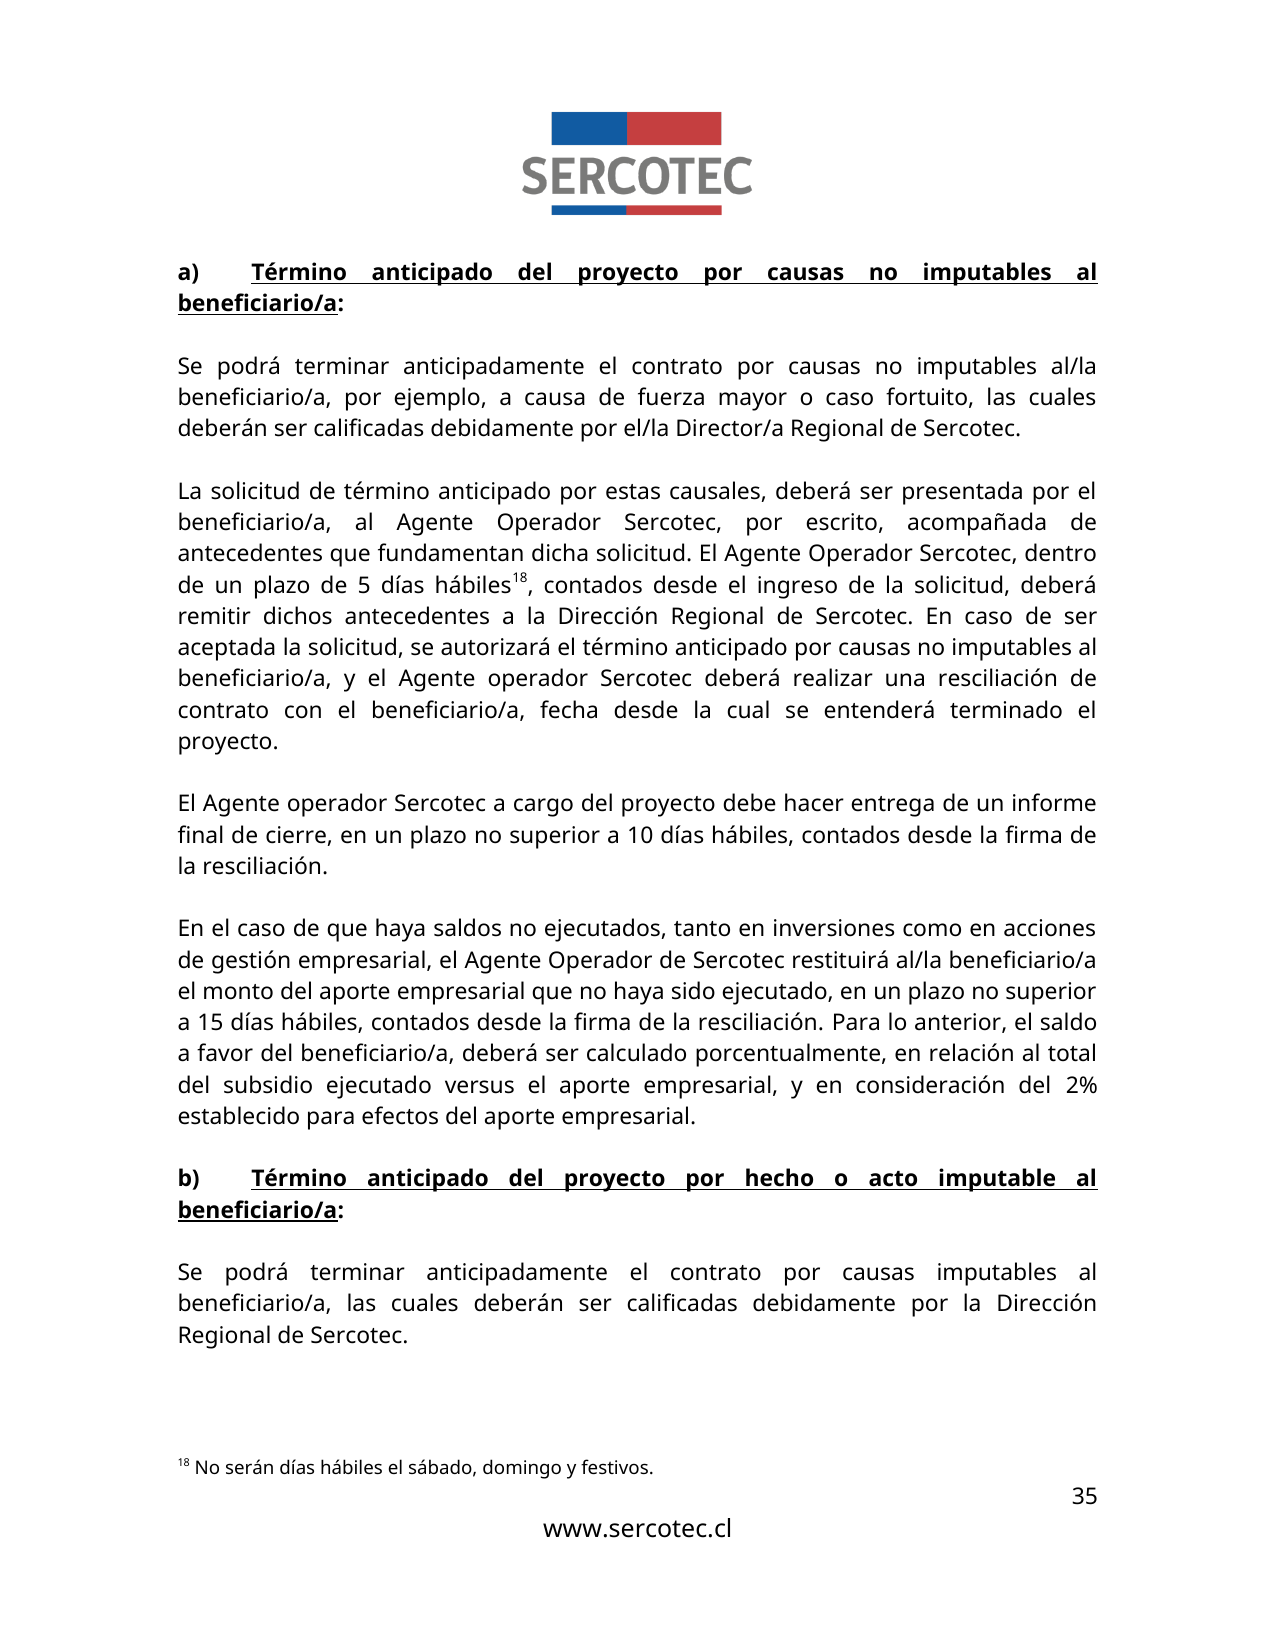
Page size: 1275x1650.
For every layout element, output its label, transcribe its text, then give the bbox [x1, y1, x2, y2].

picture [512, 105, 763, 225]
text a) Término anticipado del proyecto por causas no imputables al beneficiario/a: [177, 256, 1098, 319]
text Se podrá terminar anticipadamente el contrato por causas no imputables al/la beneficiario/a, por ejemplo, a causa de fuerza mayor o caso fortuito, las cuales deberán ser calificadas debidamente por el/la Director/a Regional de Sercotec. [177, 350, 1098, 444]
text En el caso de que haya saldos no ejecutados, tanto en inversiones como en acciones de gestión empresarial, el Agente Operador de Sercotec restituirá al/la beneficiario/a el monto del aporte empresarial que no haya sido ejecutado, en un plazo no superior a 15 días hábiles, contados desde la firma de la resciliación. Para lo anterior, el saldo a favor del beneficiario/a, deberá ser calculado porcentualmente, en relación al total del subsidio ejecutado versus el aporte empresarial, y en consideración del 2% establecido para efectos del aporte empresarial. [177, 912, 1098, 1131]
text b) Término anticipado del proyecto por hecho o acto imputable al beneficiario/a: [177, 1162, 1098, 1225]
text El Agente operador Sercotec a cargo del proyecto debe hacer entrega de un informe final de cierre, en un plazo no superior a 10 días hábiles, contados desde la firma de la resciliación. [177, 787, 1098, 881]
text Se podrá terminar anticipadamente el contrato por causas imputables al beneficiario/a, las cuales deberán ser calificadas debidamente por la Dirección Regional de Sercotec. [177, 1256, 1098, 1350]
text La solicitud de término anticipado por estas causales, deberá ser presentada por el beneficiario/a, al Agente Operador Sercotec, por escrito, acompañada de antecedentes que fundamentan dicha solicitud. El Agente Operador Sercotec, dentro de un plazo de 5 días hábiles, contados desde el ingreso de la solicitud, deberá remitir dichos antecedentes a la Dirección Regional de Sercotec. En caso de ser aceptada la solicitud, se autorizará el término anticipado por causas no imputables al beneficiario/a, y el Agente operador Sercotec deberá realizar una resciliación de contrato con el beneficiario/a, fecha desde la cual se entenderá terminado el proyecto. [177, 475, 1098, 756]
